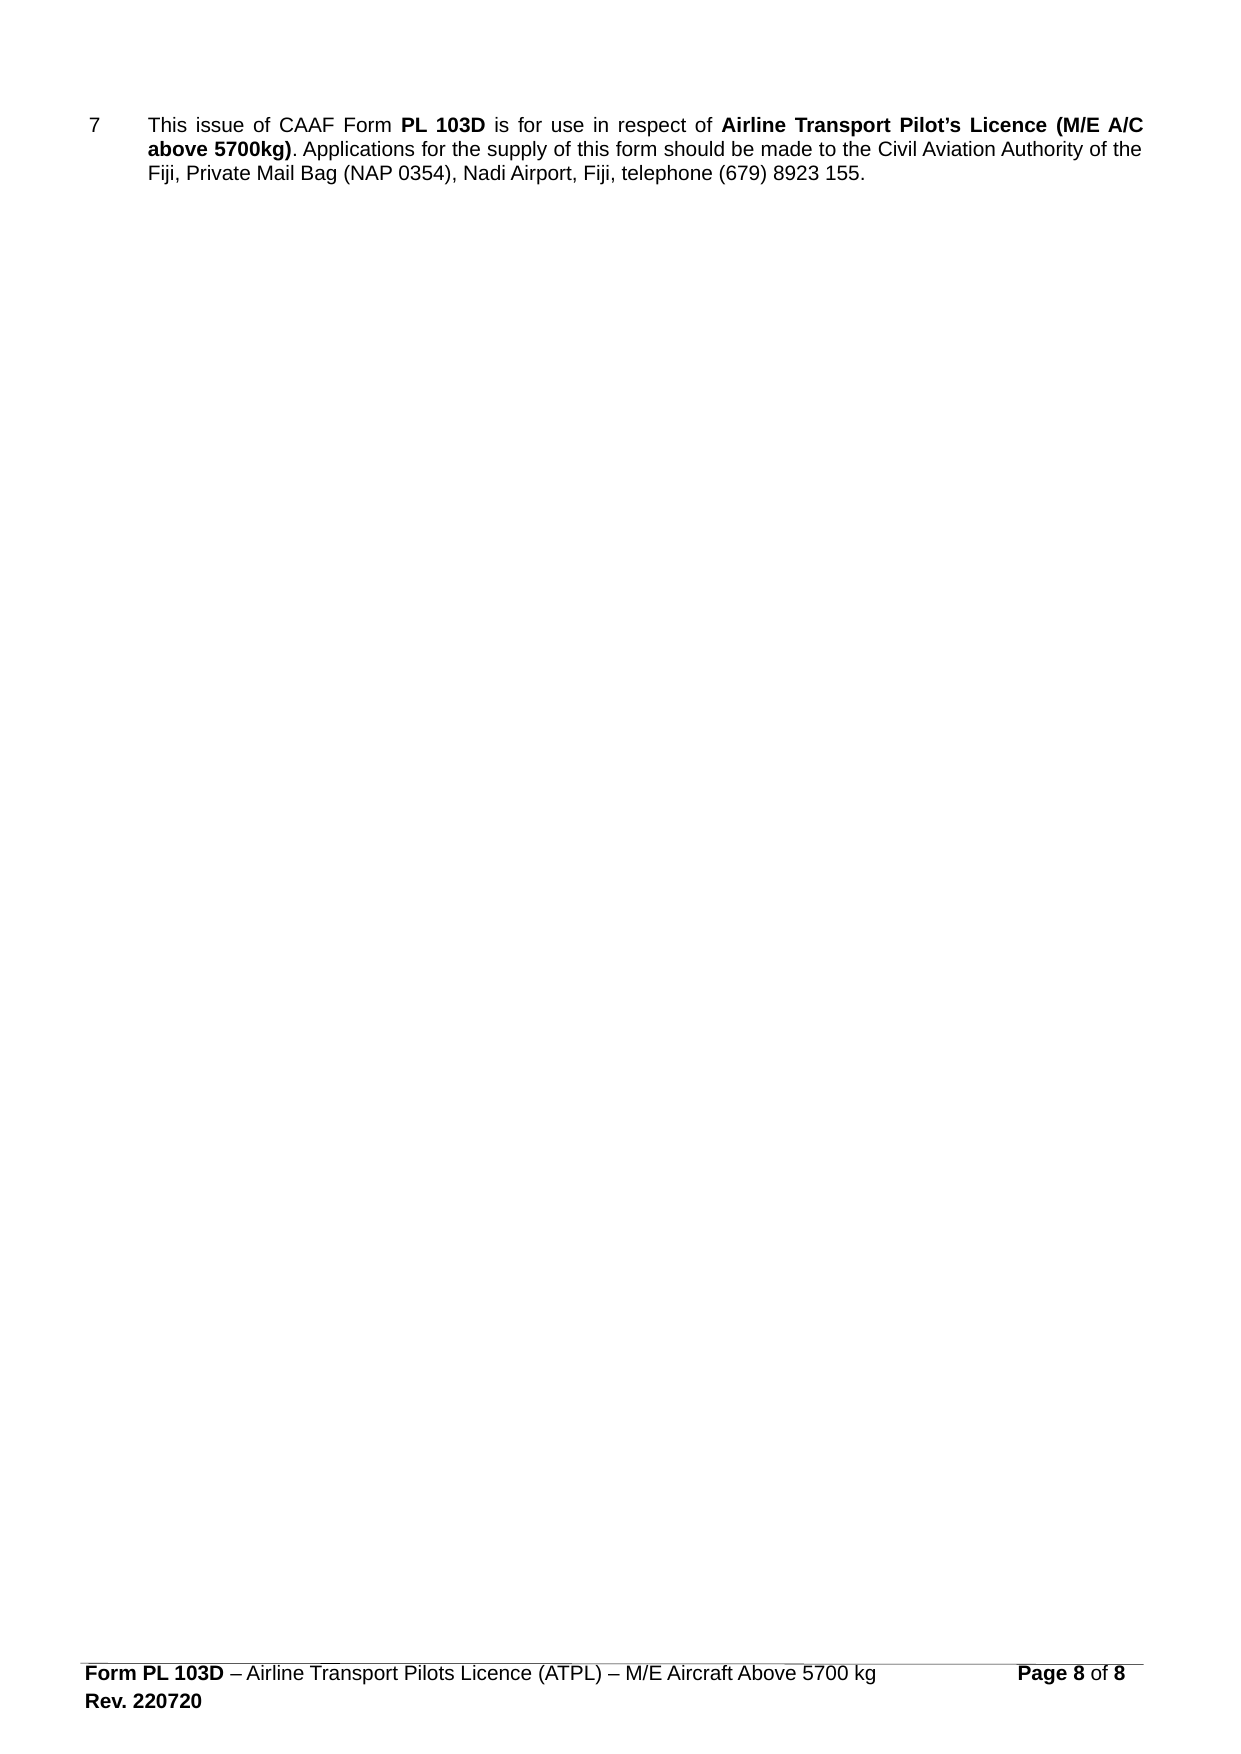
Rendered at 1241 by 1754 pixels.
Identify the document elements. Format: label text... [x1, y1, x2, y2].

list This issue of CAAF Form PL 103D is for use in respect of Airline Transport Pilot’s Licence (M/E A/C above 5700kg). Applications for the supply of this form should be made to the Civil Aviation Authority of the Fiji, Private Mail Bag (NAP 0354), Nadi Airport, Fiji, telephone (679) 8923 155. [89, 113, 1144, 184]
